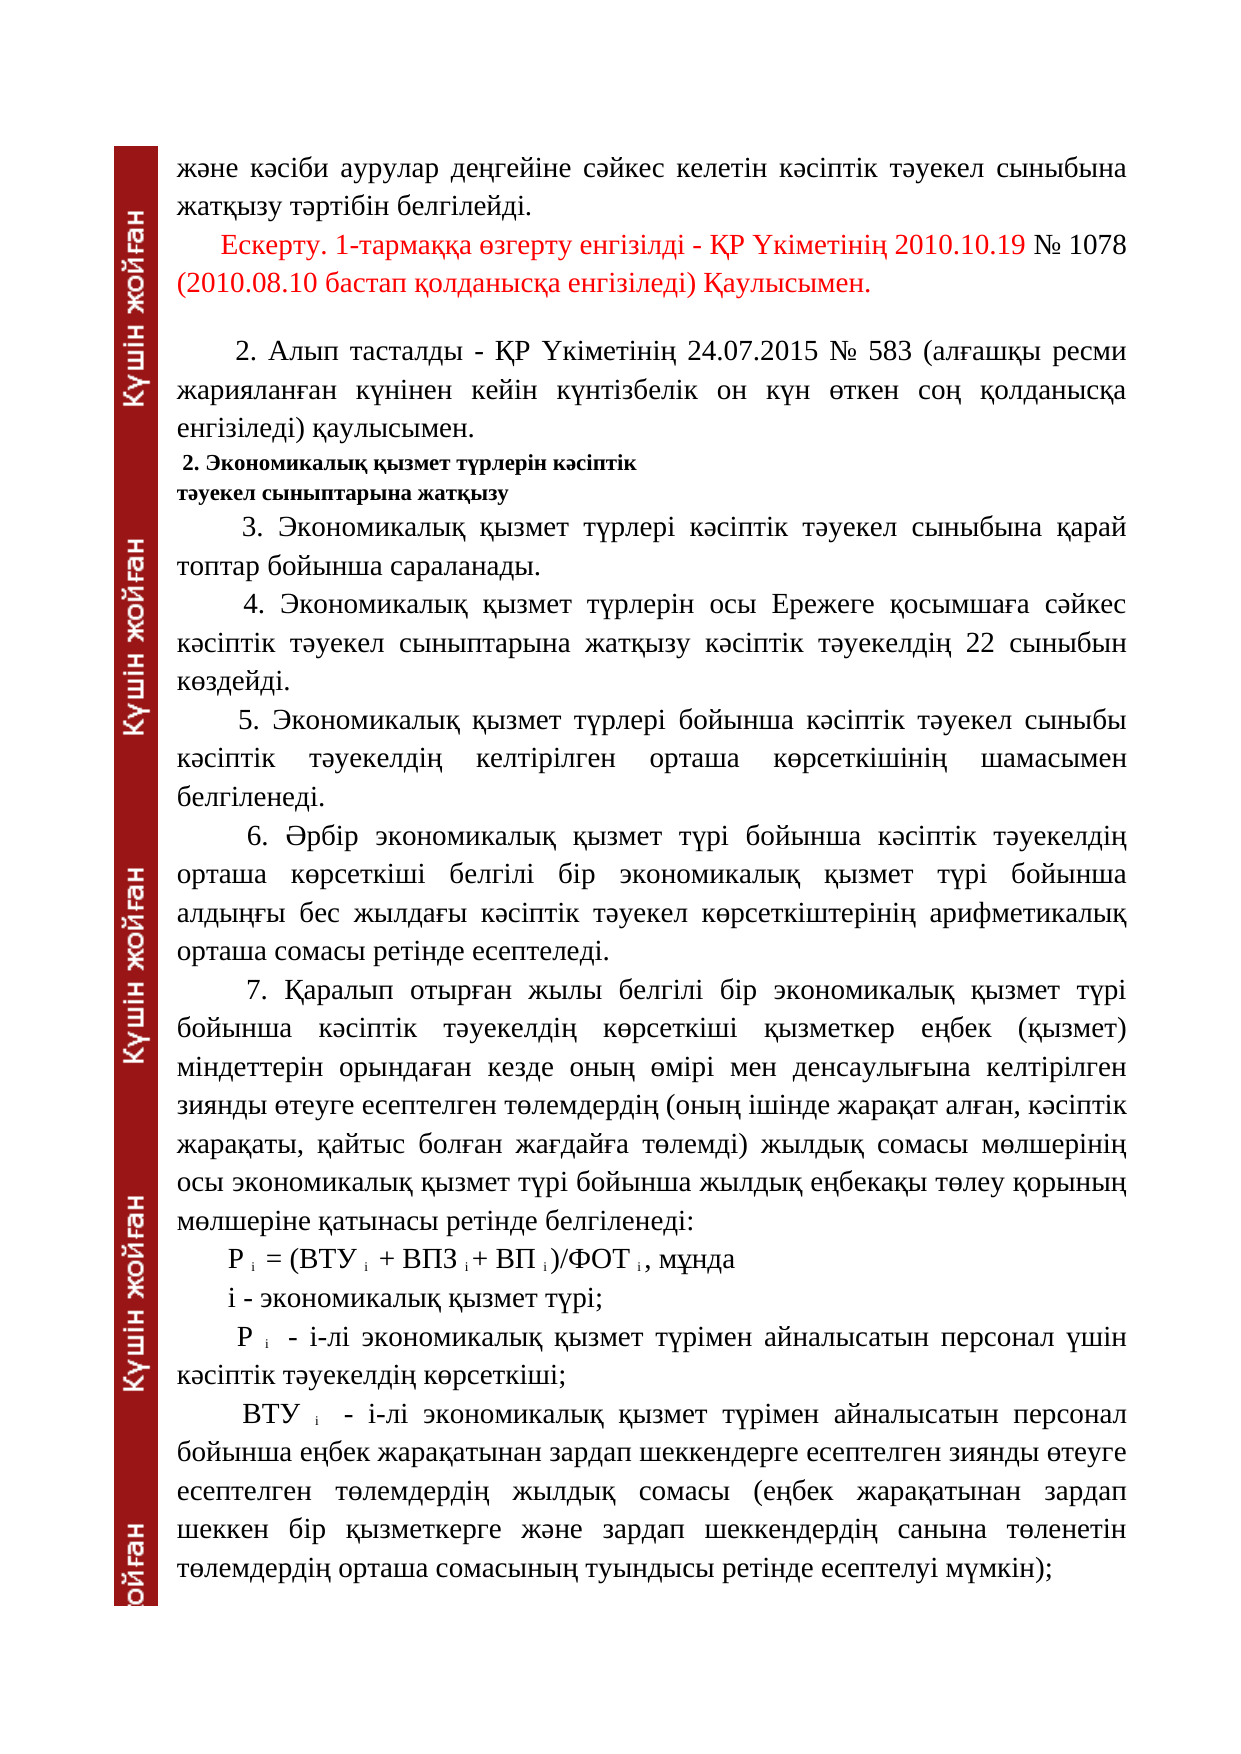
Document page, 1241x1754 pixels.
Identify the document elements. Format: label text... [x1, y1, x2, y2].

picture [114, 146, 158, 150]
text 4. Экономикалық қызмет түрлерiн осы Ережеге қосымшаға сәйкес кәсiптiк тәуекел сыныптарына жатқызу кәсiптiк тәуекелдiң 22 сыныбын көздейдi. [112, 586, 1128, 697]
text 3. Экономикалық қызмет түрлерi кәсiптiк тәуекел сыныбына қарай топтар бойынша сараланады. [112, 509, 1128, 581]
text 7. Қаралып отырған жылы белгілі бiр экономикалық қызмет түрi бойынша кәсiптiк тәуекелдiң көрсеткiшi қызметкер еңбек (қызмет) мiндеттерiн орындаған кезде оның өмiрi мен денсаулығына келтiрілген зиянды өтеуге есептелген төлемдердiң (оның iшiнде жарақат алған, кәсiптiк жарақаты, қайтыс болған жағдайға төлемдi) жылдық сомасы мөлшерiнiң осы экономикалық қызмет түрi бойынша жылдық еңбекақы төлеу қорының мөлшерiне қатынасы ретiнде белгіленедi: [112, 972, 1128, 1237]
picture [114, 1237, 158, 1242]
text 6. Әрбiр экономикалық қызмет түрi бойынша кәсiптiк тәуекелдiң орташа көрсеткiшi белгілi бiр экономикалық қызмет түрi бойынша алдыңғы бес жылдағы кәсiптiк тәуекел көрсеткiштерiнiң арифметикалық орташа сомасы ретiнде есептеледi. [112, 818, 1128, 967]
picture [114, 222, 158, 227]
text P і - і-лi экономикалық қызмет түрiмен айналысатын персонал үшiн кәсiптiк тәуекелдiң көрсеткiшi; [112, 1319, 1128, 1391]
picture [114, 1583, 158, 1606]
picture [114, 813, 158, 818]
text 5. Экономикалық қызмет түрлерi бойынша кәсiптік тәуекел сыныбы кәсiптiк тәуекелдiң келтiрiлген орташа көрсеткiшiнiң шамасымен белгіленедi. [112, 702, 1128, 813]
picture [114, 1314, 158, 1319]
text 2. Алып тасталды - ҚР Үкіметінің 24.07.2015 № 583 (алғашқы ресми жарияланған күнінен кейін күнтізбелік он күн өткен соң қолданысқа енгізіледі) қаулысымен. [112, 333, 1128, 444]
picture [114, 329, 158, 333]
text Ескерту. 1-тармаққа өзгерту енгізілді - ҚР Үкіметінің 2010.10.19 № 1078 (2010.08.10 бастап қолданысқа енгізіледі) Қаулысымен. [112, 227, 1128, 329]
picture [114, 967, 158, 972]
picture [114, 1275, 158, 1280]
picture [114, 505, 158, 509]
text 2. Экономикалық қызмет түрлерiн кәсiптiк тәуекел сыныптарына жатқызу [112, 449, 1128, 505]
text Р і = (ВТУ і + ВПЗ і + ВП і )/ФОТ і , мұнда [112, 1242, 1128, 1275]
picture [114, 1391, 158, 1396]
text i - экономикалық қызмет түрi; [112, 1280, 1128, 1314]
picture [114, 444, 158, 449]
picture [114, 697, 158, 702]
text ВТУ і - i-лi экономикалық қызмет түрiмен айналысатын персонал бойынша еңбек жарақатынан зардап шеккендерге есептелген зиянды өтеуге есептелген төлемдердiң жылдық сомасы (еңбек жарақатынан зардап шеккен бiр қызметкерге және зардап шеккендердiң санына төленетiн төлемдердiң орташа сомасының туындысы ретiнде есептелуi мүмкiн); [112, 1396, 1128, 1583]
picture [114, 581, 158, 586]
